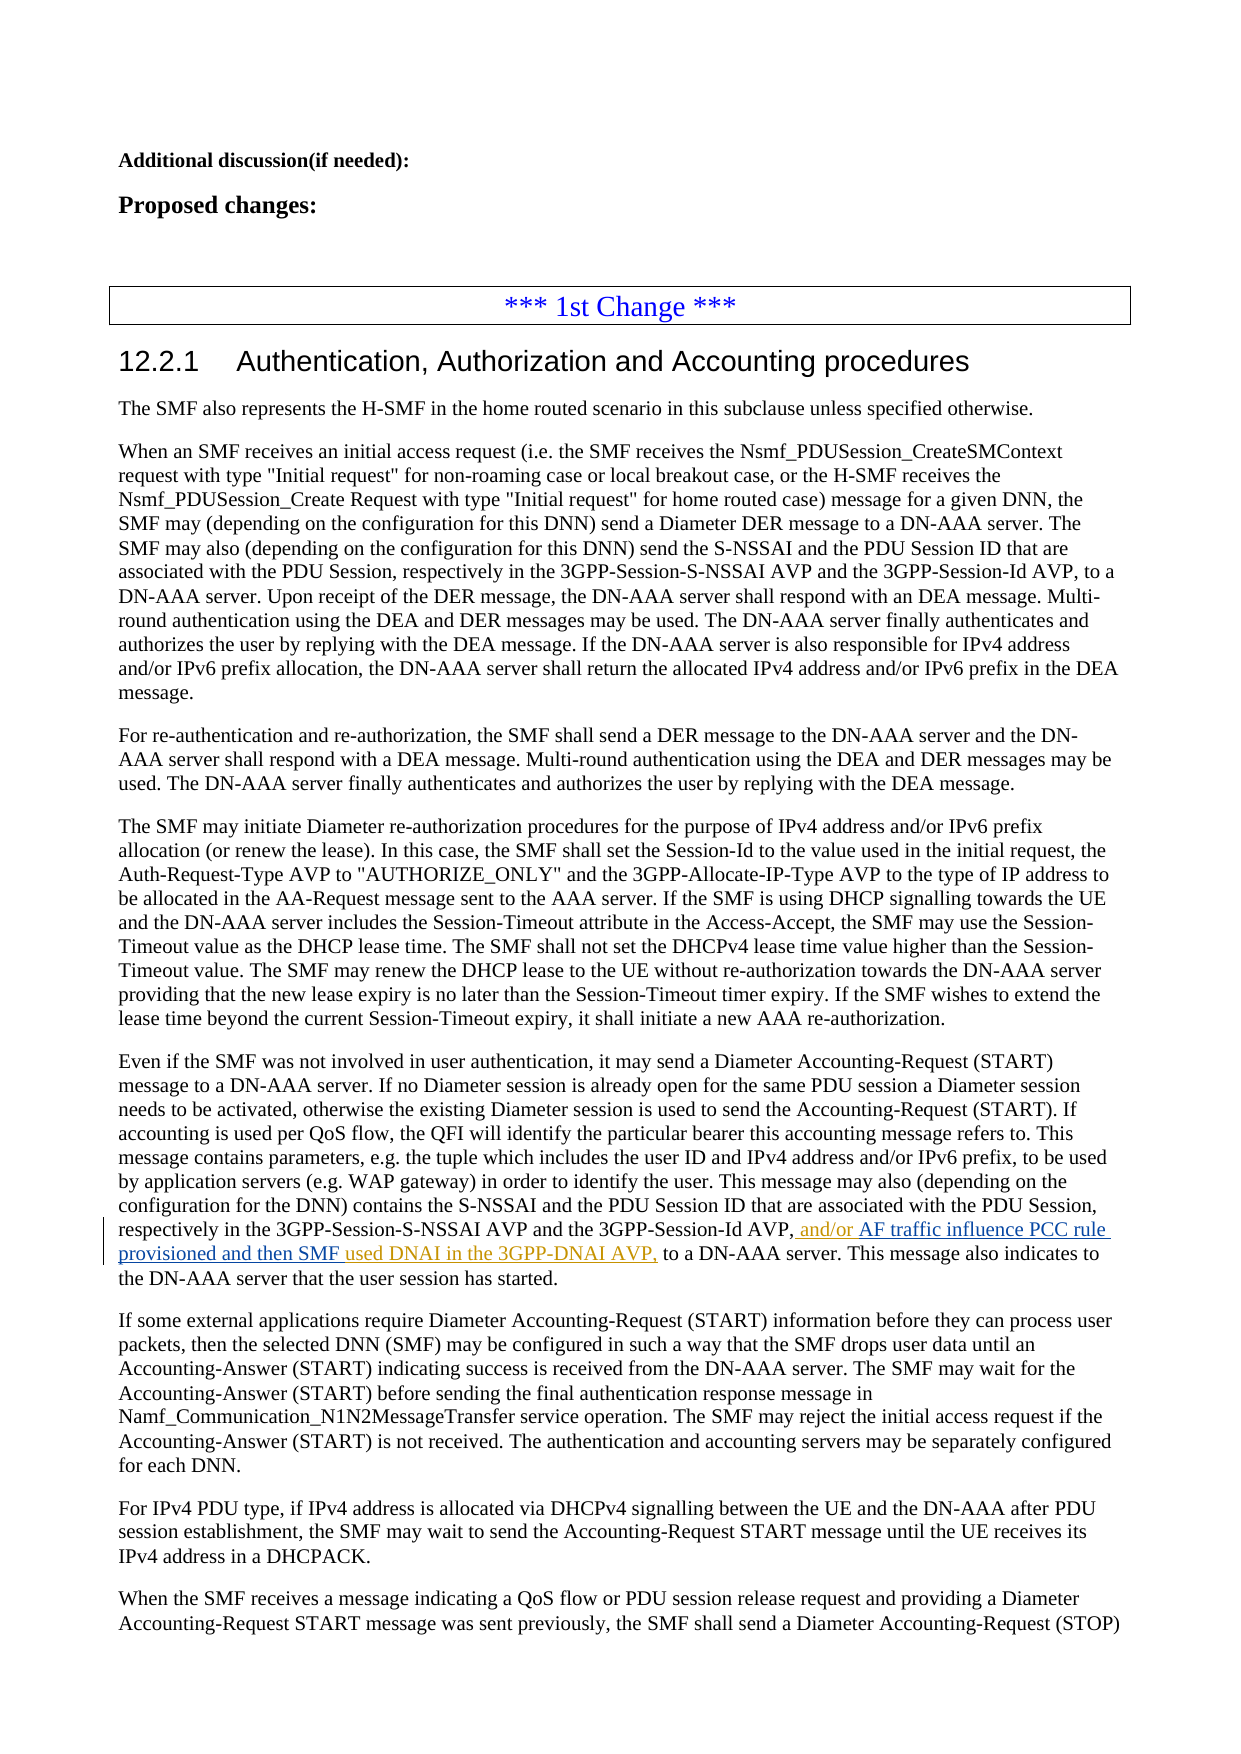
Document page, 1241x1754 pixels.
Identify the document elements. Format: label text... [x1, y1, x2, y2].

text The SMF may initiate Diameter re-authorization procedures for the purpose of IPv4 address and/or IPv6 prefix allocation (or renew the lease). In this case, the SMF shall set the Session-Id to the value used in the initial request, the Auth-Request-Type AVP to "AUTHORIZE_ONLY" and the 3GPP-Allocate-IP-Type AVP to the type of IP address to be allocated in the AA-Request message sent to the AAA server. If the SMF is using DHCP signalling towards the UE and the DN-AAA server includes the Session-Timeout attribute in the Access-Accept, the SMF may use the Session-Timeout value as the DHCP lease time. The SMF shall not set the DHCPv4 lease time value higher than the Session-Timeout value. The SMF may renew the DHCP lease to the UE without re-authorization towards the DN-AAA server providing that the new lease expiry is no later than the Session-Timeout timer expiry. If the SMF wishes to extend the lease time beyond the current Session-Timeout expiry, it shall initiate a new AAA re-authorization. [118, 813, 1122, 1030]
text When an SMF receives an initial access request (i.e. the SMF receives the Nsmf_PDUSession_CreateSMContext request with type "Initial request" for non-roaming case or local breakout case, or the H-SMF receives the Nsmf_PDUSession_Create Request with type "Initial request" for home routed case) message for a given DNN, the SMF may (depending on the configuration for this DNN) send a Diameter DER message to a DN-AAA server. The SMF may also (depending on the configuration for this DNN) send the S-NSSAI and the PDU Session ID that are associated with the PDU Session, respectively in the 3GPP-Session-S-NSSAI AVP and the 3GPP-Session-Id AVP, to a DN-AAA server. Upon receipt of the DER message, the DN-AAA server shall respond with an DEA message. Multi-round authentication using the DEA and DER messages may be used. The DN-AAA server finally authenticates and authorizes the user by replying with the DEA message. If the DN-AAA server is also responsible for IPv4 address and/or IPv6 prefix allocation, the DN-AAA server shall return the allocated IPv4 address and/or IPv6 prefix in the DEA message. [118, 439, 1122, 704]
subtitle 12.2.1 Authentication, Authorization and Accounting procedures [118, 344, 1122, 378]
text If some external applications require Diameter Accounting-Request (START) information before they can process user packets, then the selected DNN (SMF) may be configured in such a way that the SMF drops user data until an Accounting-Answer (START) indicating success is received from the DN-AAA server. The SMF may wait for the Accounting-Answer (START) before sending the final authentication response message in Namf_Communication_N1N2MessageTransfer service operation. The SMF may reject the initial access request if the Accounting-Answer (START) is not received. The authentication and accounting servers may be separately configured for each DNN. [118, 1308, 1122, 1477]
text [118, 1586, 1122, 1634]
text Additional discussion(if needed): [118, 148, 1122, 172]
text Proposed changes: [118, 191, 1122, 219]
text For IPv4 PDU type, if IPv4 address is allocated via DHCPv4 signalling between the UE and the DN-AAA after PDU session establishment, the SMF may wait to send the Accounting-Request START message until the UE receives its IPv4 address in a DHCPACK. [118, 1495, 1122, 1568]
text For re-authentication and re-authorization, the SMF shall send a DER message to the DN-AAA server and the DN-AAA server shall respond with a DEA message. Multi-round authentication using the DEA and DER messages may be used. The DN-AAA server finally authenticates and authorizes the user by replying with the DEA message. [118, 723, 1122, 795]
text Even if the SMF was not involved in user authentication, it may send a Diameter Accounting-Request (START) message to a DN-AAA server. If no Diameter session is already open for the same PDU session a Diameter session needs to be activated, otherwise the existing Diameter session is used to send the Accounting-Request (START). If accounting is used per QoS flow, the QFI will identify the particular bearer this accounting message refers to. This message contains parameters, e.g. the tuple which includes the user ID and IPv4 address and/or IPv6 prefix, to be used by application servers (e.g. WAP gateway) in order to identify the user. This message may also (depending on the configuration for the DNN) contains the S-NSSAI and the PDU Session ID that are associated with the PDU Session, respectively in the 3GPP-Session-S-NSSAI AVP and the 3GPP-Session-Id AVP, to a DN-AAA server. This message also indicates to the DN-AAA server that the user session has started. [118, 1049, 1122, 1289]
text The SMF also represents the H-SMF in the home routed scenario in this subclause unless specified otherwise. [118, 396, 1122, 420]
text *** 1st Change *** [110, 287, 1130, 324]
